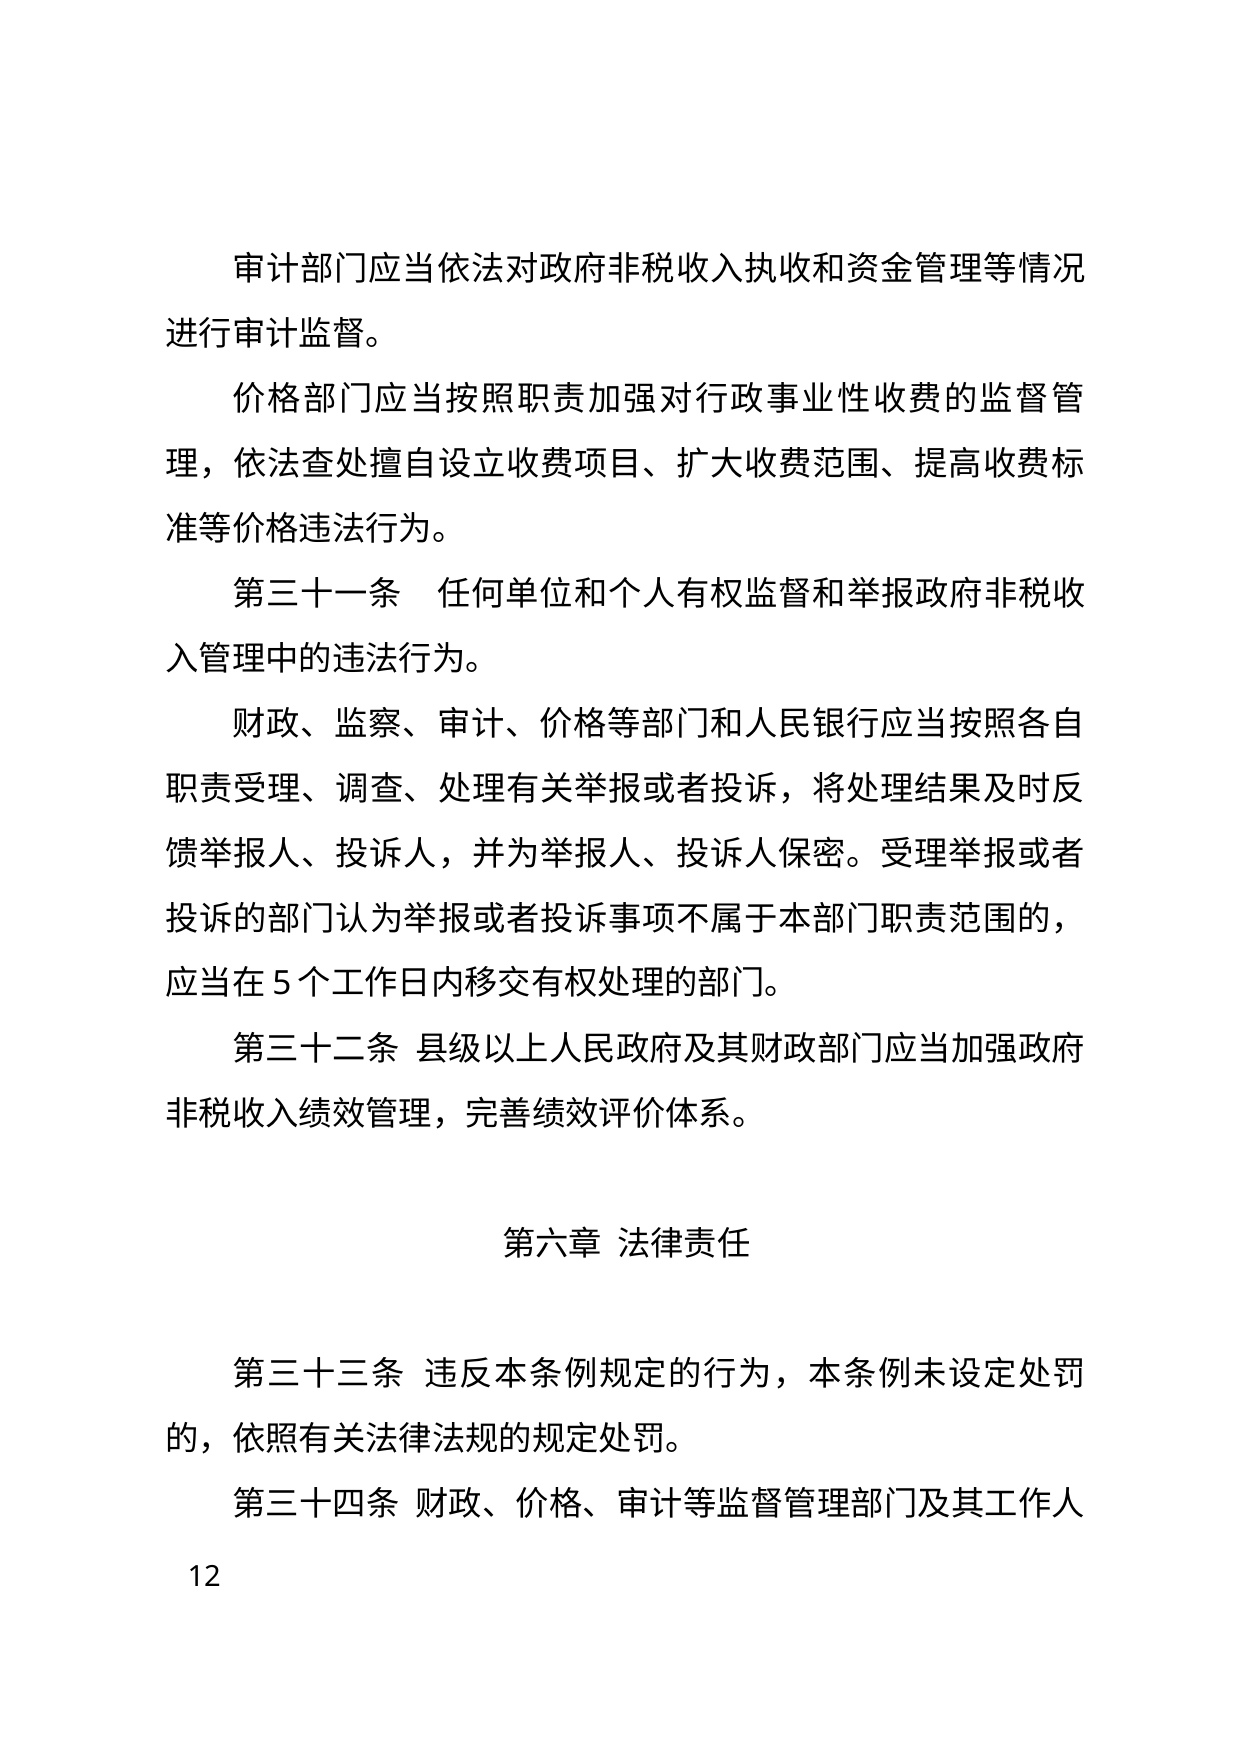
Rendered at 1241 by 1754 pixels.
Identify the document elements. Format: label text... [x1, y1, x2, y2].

text 第三十三条 违反本条例规定的行为，本条例未设定处罚的，依照有关法律法规的规定处罚。 [165, 1338, 1087, 1468]
text 第三十二条 县级以上人民政府及其财政部门应当加强政府非税收入绩效管理，完善绩效评价体系。 [165, 1013, 1087, 1143]
text 财政、监察、审计、价格等部门和人民银行应当按照各自职责受理、调查、处理有关举报或者投诉，将处理结果及时反馈举报人、投诉人，并为举报人、投诉人保密。受理举报或者投诉的部门认为举报或者投诉事项不属于本部门职责范围的，应当在5个工作日内移交有权处理的部门。 [165, 688, 1087, 1013]
text 价格部门应当按照职责加强对行政事业性收费的监督管理，依法查处擅自设立收费项目、扩大收费范围、提高收费标准等价格违法行为。 [165, 363, 1087, 558]
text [165, 1468, 1087, 1533]
text 第三十一条 任何单位和个人有权监督和举报政府非税收入管理中的违法行为。 [165, 558, 1087, 688]
text 审计部门应当依法对政府非税收入执收和资金管理等情况进行审计监督。 [165, 233, 1087, 363]
text 第六章 法律责任 [165, 1208, 1087, 1273]
